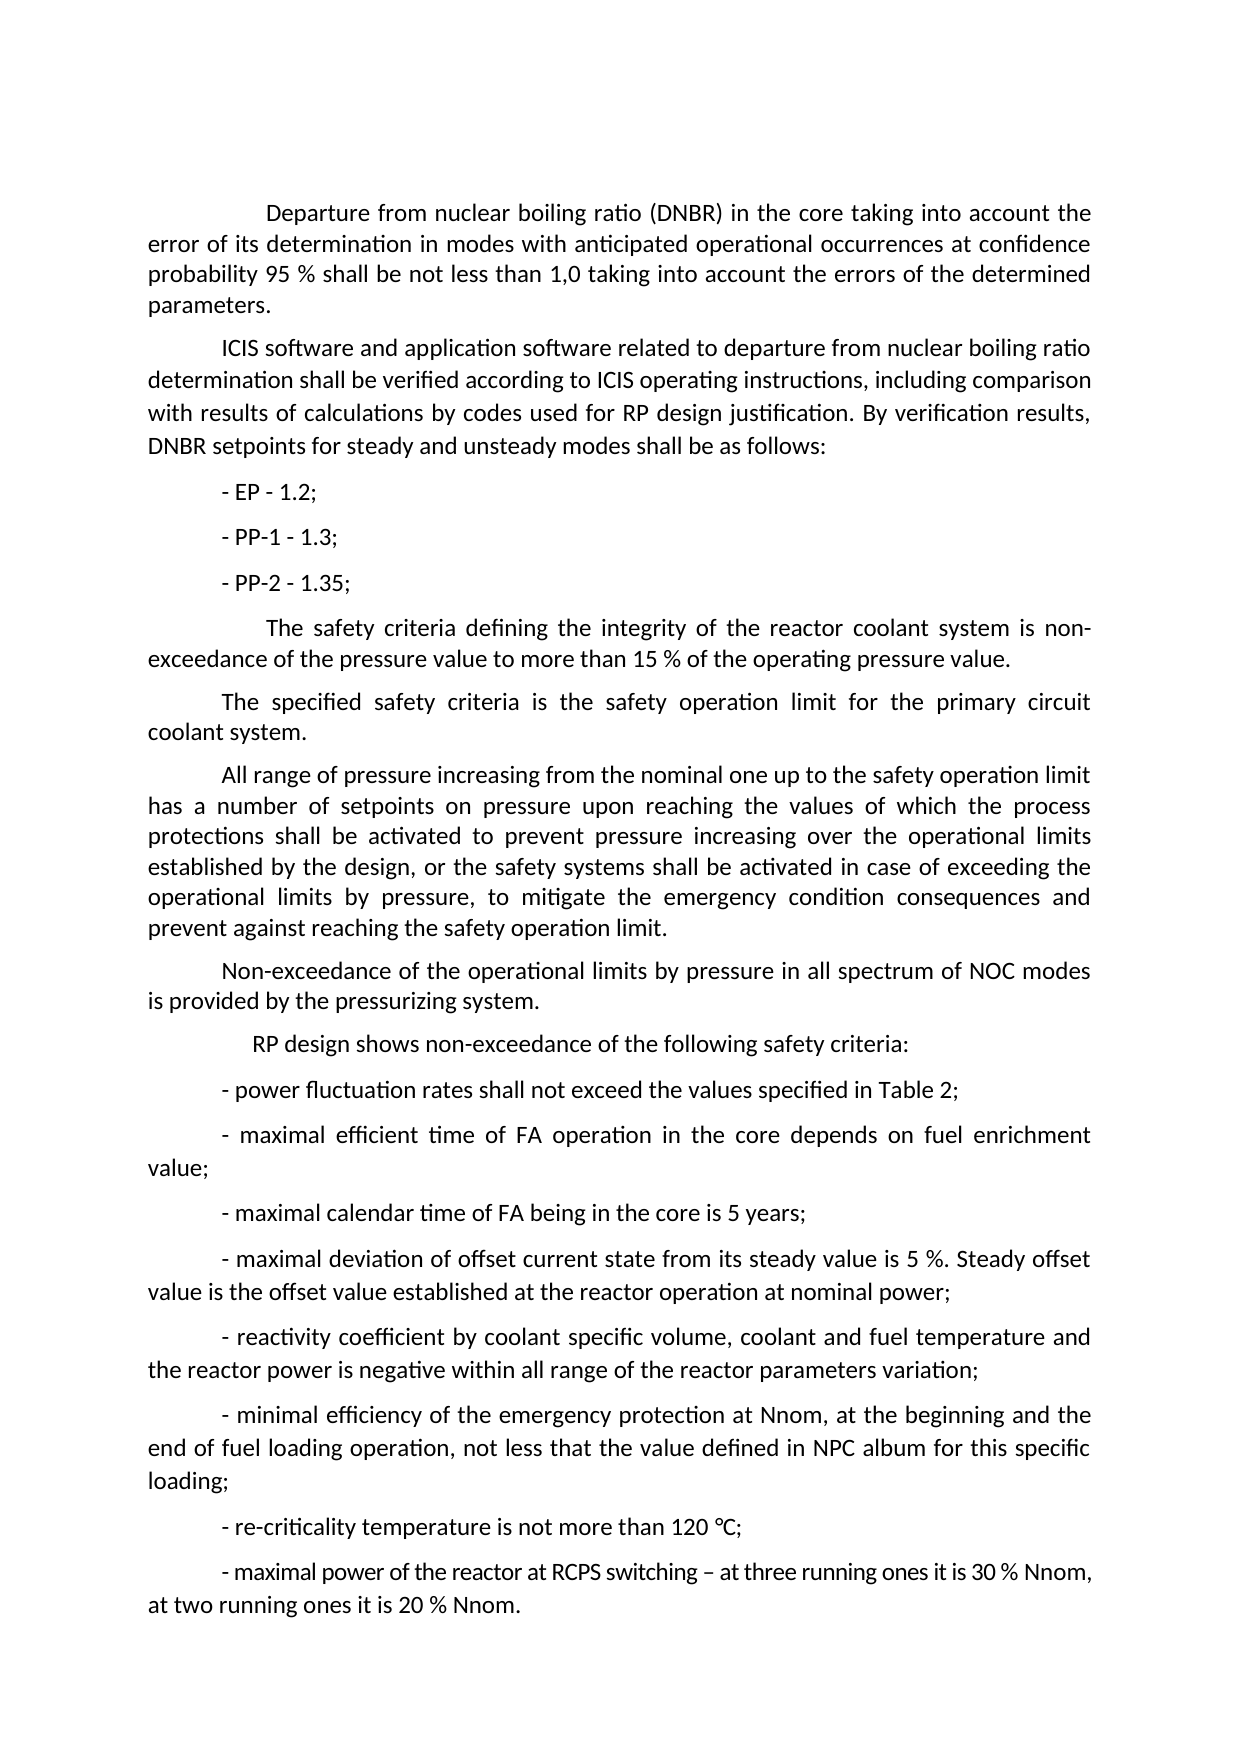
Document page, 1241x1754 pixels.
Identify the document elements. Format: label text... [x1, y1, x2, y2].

text - EP - 1.2; [148, 476, 1093, 506]
text - PP-2 - 1.35; [148, 567, 1093, 597]
text - maximal calendar time of FA being in the core is 5 years; [148, 1198, 1093, 1228]
subtitle Departure from nuclear boiling ratio (DNBR) in the core taking into account the error of its determination in modes with anticipated operational occurrences at confidence probability 95 % shall be not less than 1,0 taking into account the errors of the determined parameters. [148, 197, 1093, 319]
text - re-criticality temperature is not more than 120 °С; [148, 1511, 1093, 1541]
subtitle Non-exceedance of the operational limits by pressure in all spectrum of NOC modes is provided by the pressurizing system. [148, 955, 1093, 1016]
subtitle All range of pressure increasing from the nominal one up to the safety operation limit has a number of setpoints on pressure upon reaching the values of which the process protections shall be activated to prevent pressure increasing over the operational limits established by the design, or the safety systems shall be activated in case of exceeding the operational limits by pressure, to mitigate the emergency condition consequences and prevent against reaching the safety operation limit. [148, 759, 1093, 942]
text - power fluctuation rates shall not exceed the values specified in Table 2; [148, 1074, 1093, 1104]
subtitle The safety criteria defining the integrity of the reactor coolant system is non-exceedance of the pressure value to more than 15 % of the operating pressure value. [148, 612, 1093, 673]
text - maximal deviation of offset current state from its steady value is 5 %. Steady offset value is the offset value established at the reactor operation at nominal power; [148, 1243, 1093, 1306]
subtitle The specified safety criteria is the safety operation limit for the primary circuit coolant system. [148, 686, 1093, 747]
text - minimal efficiency of the emergency protection at Nnom, at the beginning and the end of fuel loading operation, not less that the value defined in NPC album for this specific loading; [148, 1400, 1093, 1496]
text - PP-1 - 1.3; [148, 521, 1093, 552]
text ICIS software and application software related to departure from nuclear boiling ratio determination shall be verified according to ICIS operating instructions, including comparison with results of calculations by codes used for RP design justification. By verification results, DNBR setpoints for steady and unsteady modes shall be as follows: [148, 332, 1093, 461]
text RP design shows non-exceedance of the following safety criteria: [148, 1028, 1093, 1059]
text - maximal efficient time of FA operation in the core depends on fuel enrichment value; [148, 1119, 1093, 1183]
text - maximal power of the reactor at RCPS switching – at three running ones it is 30 % Nnom, at two running ones it is 20 % Nnom. [148, 1556, 1093, 1620]
text - reactivity coefficient by coolant specific volume, coolant and fuel temperature and the reactor power is negative within all range of the reactor parameters variation; [148, 1321, 1093, 1385]
